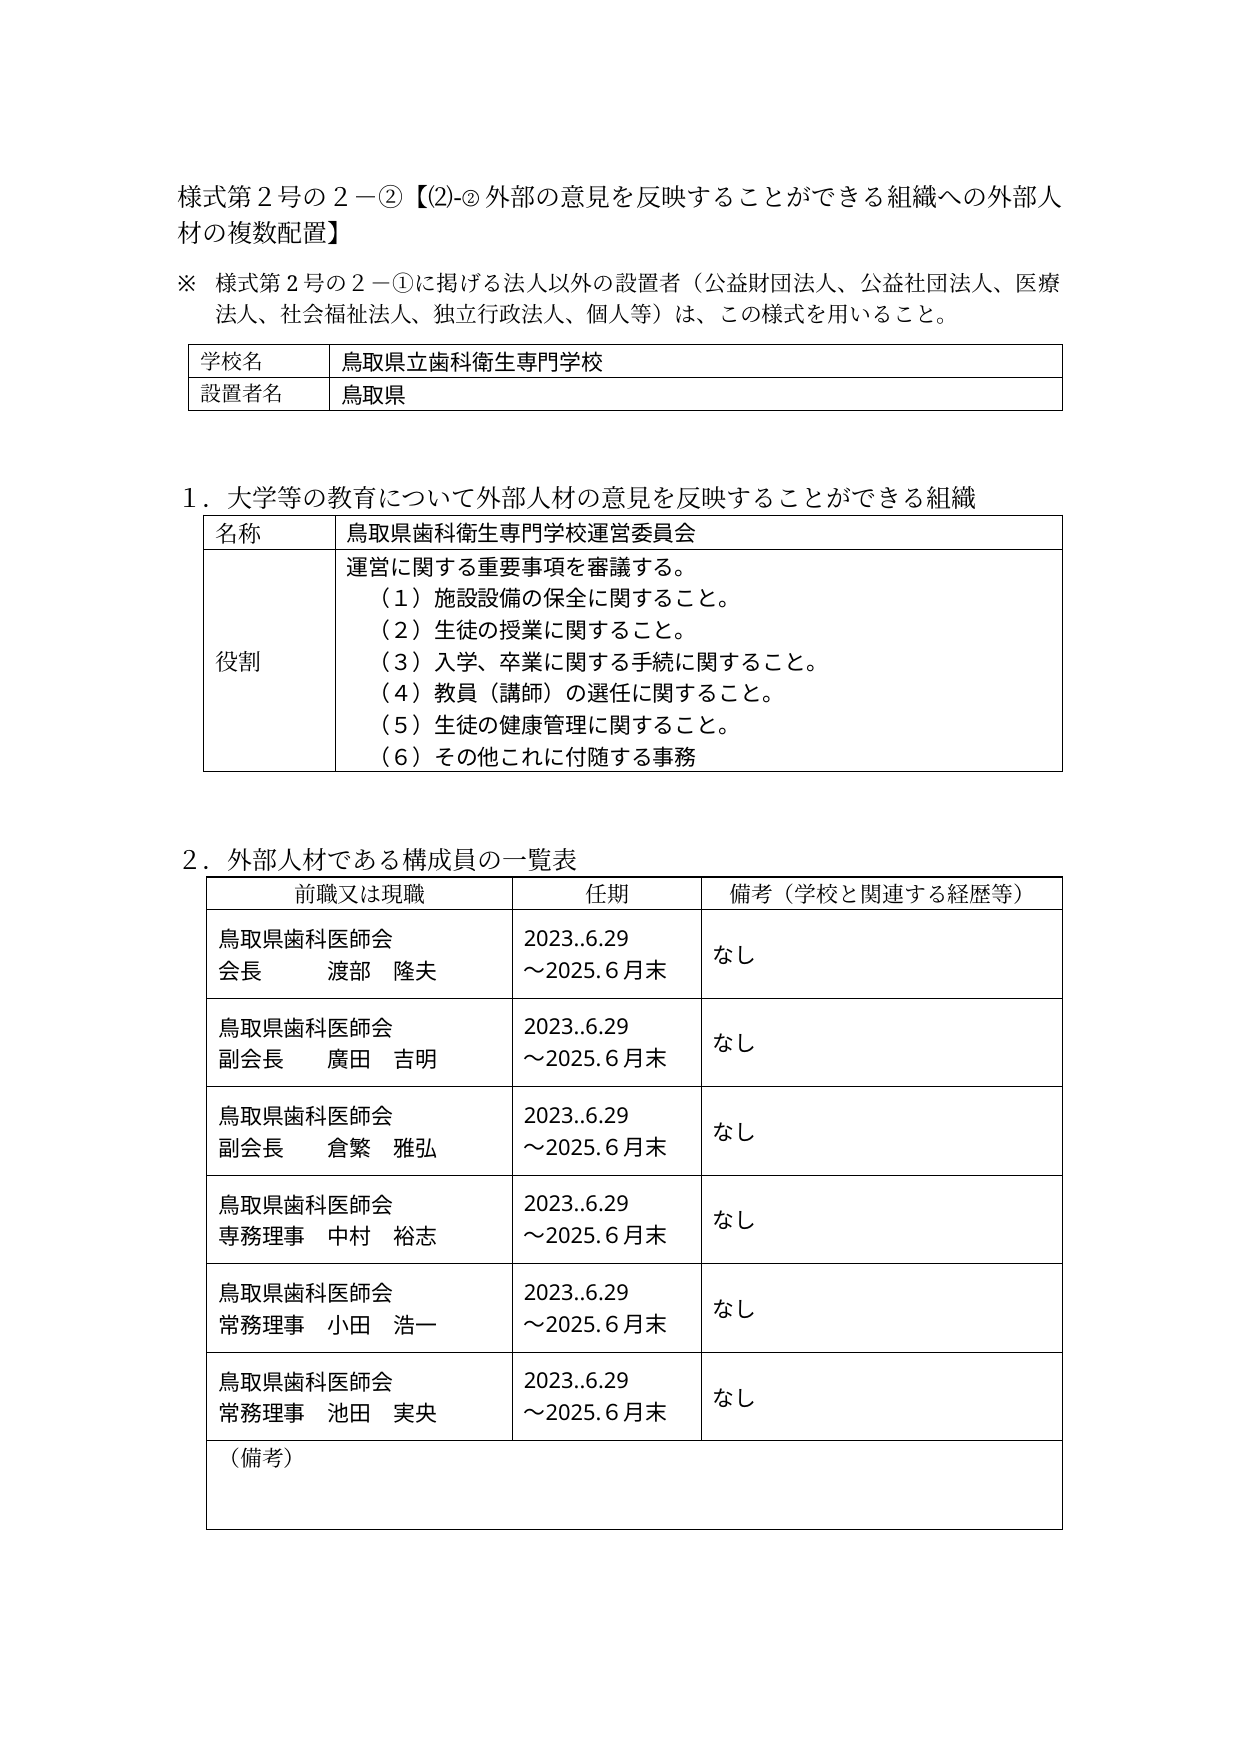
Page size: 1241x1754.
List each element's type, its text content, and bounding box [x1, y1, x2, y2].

table_cell 2023..6.29 ～2025.６月末 [513, 999, 701, 1086]
text １．大学等の教育について外部人材の意見を反映することができる組織 [177, 479, 1063, 514]
table_header 名称 [204, 516, 335, 548]
table_cell 鳥取県歯科医師会 副会長 廣田 吉明 [207, 999, 512, 1086]
table_cell 2023..6.29 ～2025.６月末 [513, 1353, 701, 1440]
table_cell なし [702, 1176, 1062, 1263]
table_cell なし [702, 1264, 1062, 1352]
table_header 鳥取県歯科衛生専門学校運営委員会 [336, 516, 1062, 548]
text ２．外部人材である構成員の一覧表 [177, 840, 1063, 876]
table_header 備考（学校と関連する経歴等） [702, 878, 1062, 909]
table_header 前職又は現職 [207, 878, 512, 909]
table_header 鳥取県立歯科衛生専門学校 [330, 345, 1062, 377]
table_cell 鳥取県 [330, 378, 1062, 409]
table_cell 設置者名 [189, 378, 329, 409]
table_cell 鳥取県歯科医師会 常務理事 池田 実央 [207, 1353, 512, 1440]
table_cell なし [702, 1353, 1062, 1440]
table_cell 役割 [204, 550, 335, 771]
table_cell なし [702, 999, 1062, 1086]
table_cell 運営に関する重要事項を審議する。 （１）施設設備の保全に関すること。 （２）生徒の授業に関すること。 （３）入学、卒業に関する手続に関すること。 （４）教員（講師）の選任に関すること。 （５）生徒の健康管理に関すること。 （６）その他これに付随する事務 [336, 550, 1062, 771]
table_header 任期 [513, 878, 701, 909]
table_cell 2023..6.29 ～2025.６月末 [513, 1087, 701, 1174]
table_cell なし [702, 910, 1062, 997]
list 様式第2号の２－①に掲げる法人以外の設置者（公益財団法人、公益社団法人、医療法人、社会福祉法人、独立行政法人、個人等）は、この様式を用いること。 [177, 266, 1063, 329]
table_cell 2023..6.29 ～2025.６月末 [513, 910, 701, 997]
table_cell 2023..6.29 ～2025.６月末 [513, 1264, 701, 1352]
table_cell 鳥取県歯科医師会 副会長 倉繁 雅弘 [207, 1087, 512, 1174]
text 様式第２号の２－②【⑵-②外部の意見を反映することができる組織への外部人材の複数配置】 [177, 177, 1063, 249]
table_cell 鳥取県歯科医師会 会長 渡部 隆夫 [207, 910, 512, 997]
table_header 学校名 [189, 345, 329, 377]
table_cell 2023..6.29 ～2025.６月末 [513, 1176, 701, 1263]
table_cell 鳥取県歯科医師会 専務理事 中村 裕志 [207, 1176, 512, 1263]
table_cell なし [702, 1087, 1062, 1174]
table_cell 鳥取県歯科医師会 常務理事 小田 浩一 [207, 1264, 512, 1352]
table_cell （備考） [207, 1441, 1062, 1529]
